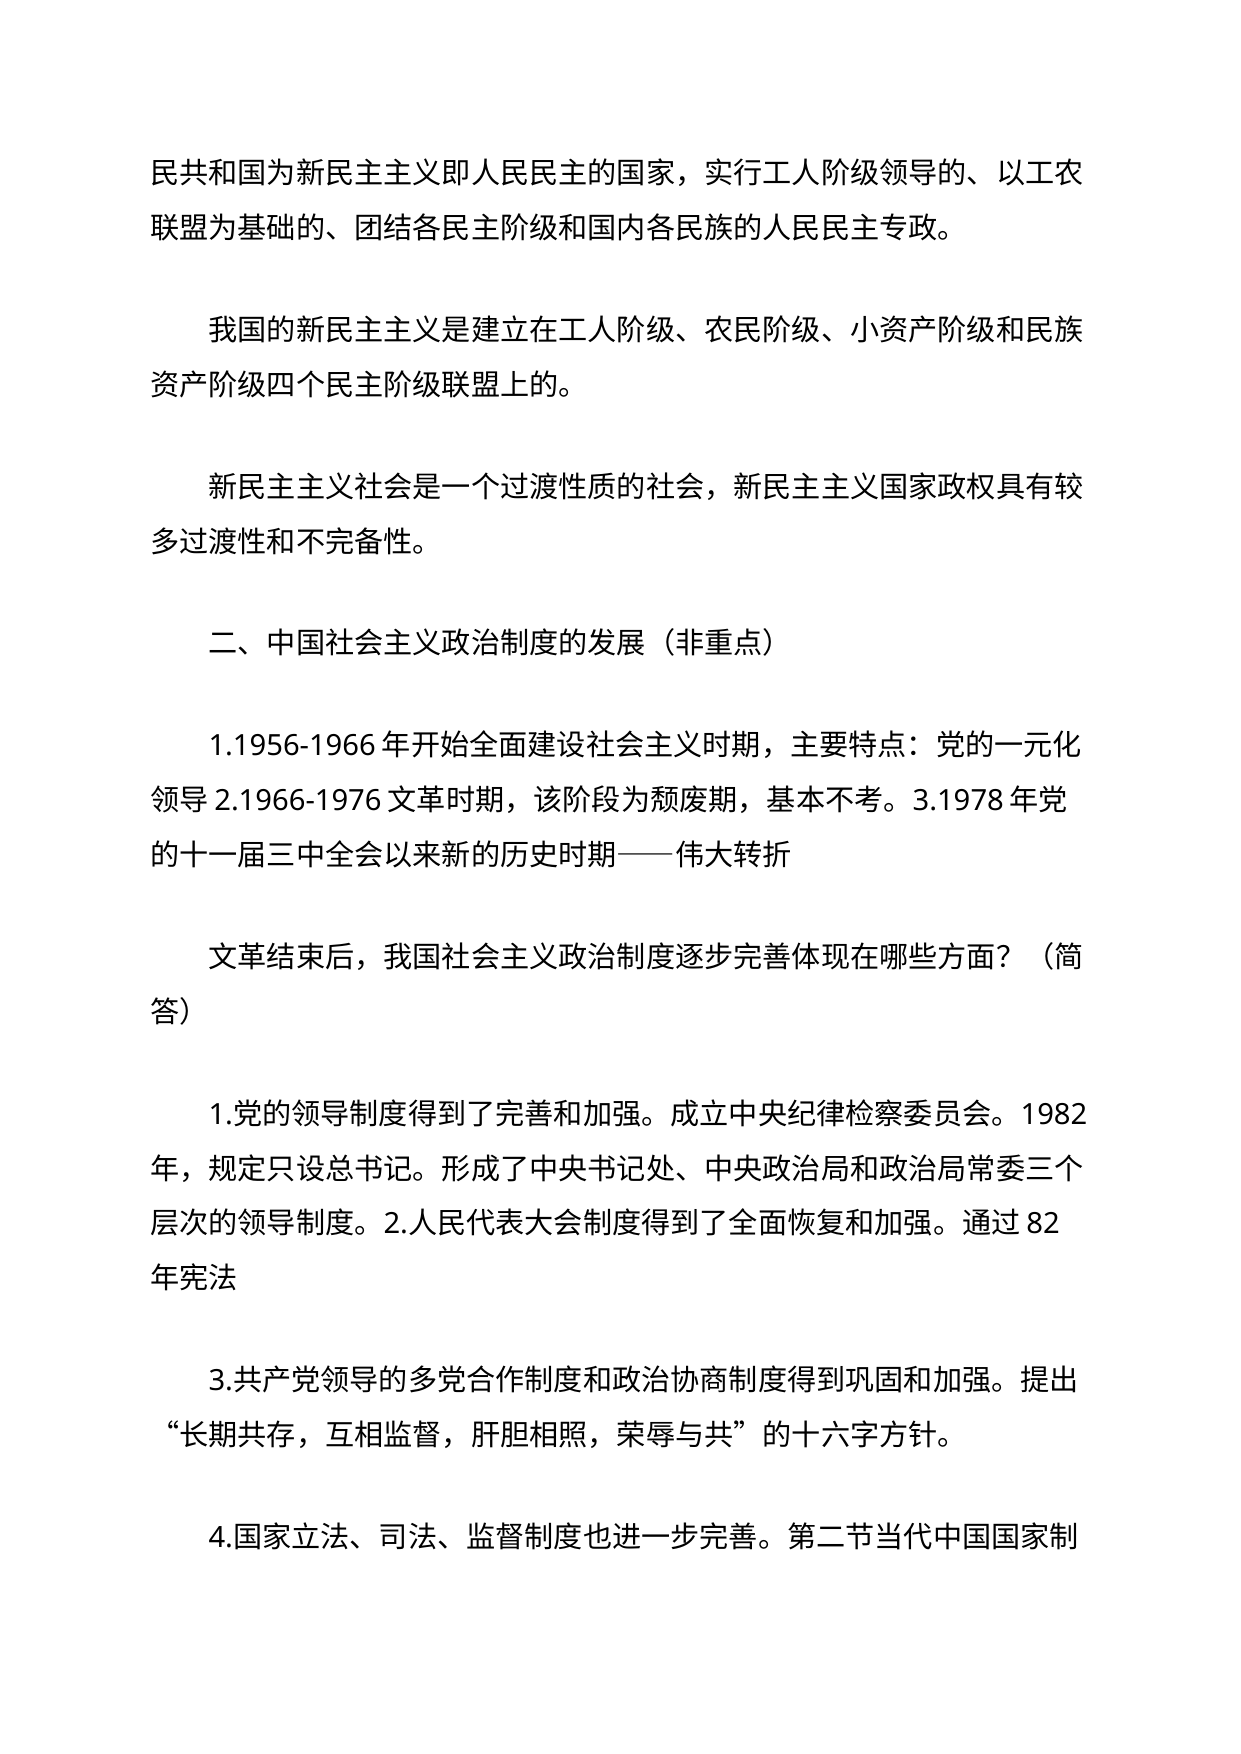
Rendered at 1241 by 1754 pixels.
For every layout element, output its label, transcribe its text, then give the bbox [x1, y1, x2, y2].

text 二、中国社会主义政治制度的发展（非重点） [150, 620, 1090, 662]
text 1.党的领导制度得到了完善和加强。成立中央纪律检察委员会。1982年，规定只设总书记。形成了中央书记处、中央政治局和政治局常委三个层次的领导制度。2.人民代表大会制度得到了全面恢复和加强。通过82年宪法 [150, 1090, 1090, 1297]
text 文革结束后，我国社会主义政治制度逐步完善体现在哪些方面？（简答） [150, 933, 1090, 1031]
text 1.1956-1966年开始全面建设社会主义时期，主要特点：党的一元化领导2.1966-1976文革时期，该阶段为颓废期，基本不考。3.1978年党的十一届三中全会以来新的历史时期――伟大转折 [150, 722, 1090, 874]
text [150, 150, 1090, 247]
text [150, 1514, 1090, 1556]
text 新民主主义社会是一个过渡性质的社会，新民主主义国家政权具有较多过渡性和不完备性。 [150, 463, 1090, 561]
text 3.共产党领导的多党合作制度和政治协商制度得到巩固和加强。提出“长期共存，互相监督，肝胆相照，荣辱与共”的十六字方针。 [150, 1357, 1090, 1454]
text 我国的新民主主义是建立在工人阶级、农民阶级、小资产阶级和民族资产阶级四个民主阶级联盟上的。 [150, 307, 1090, 404]
